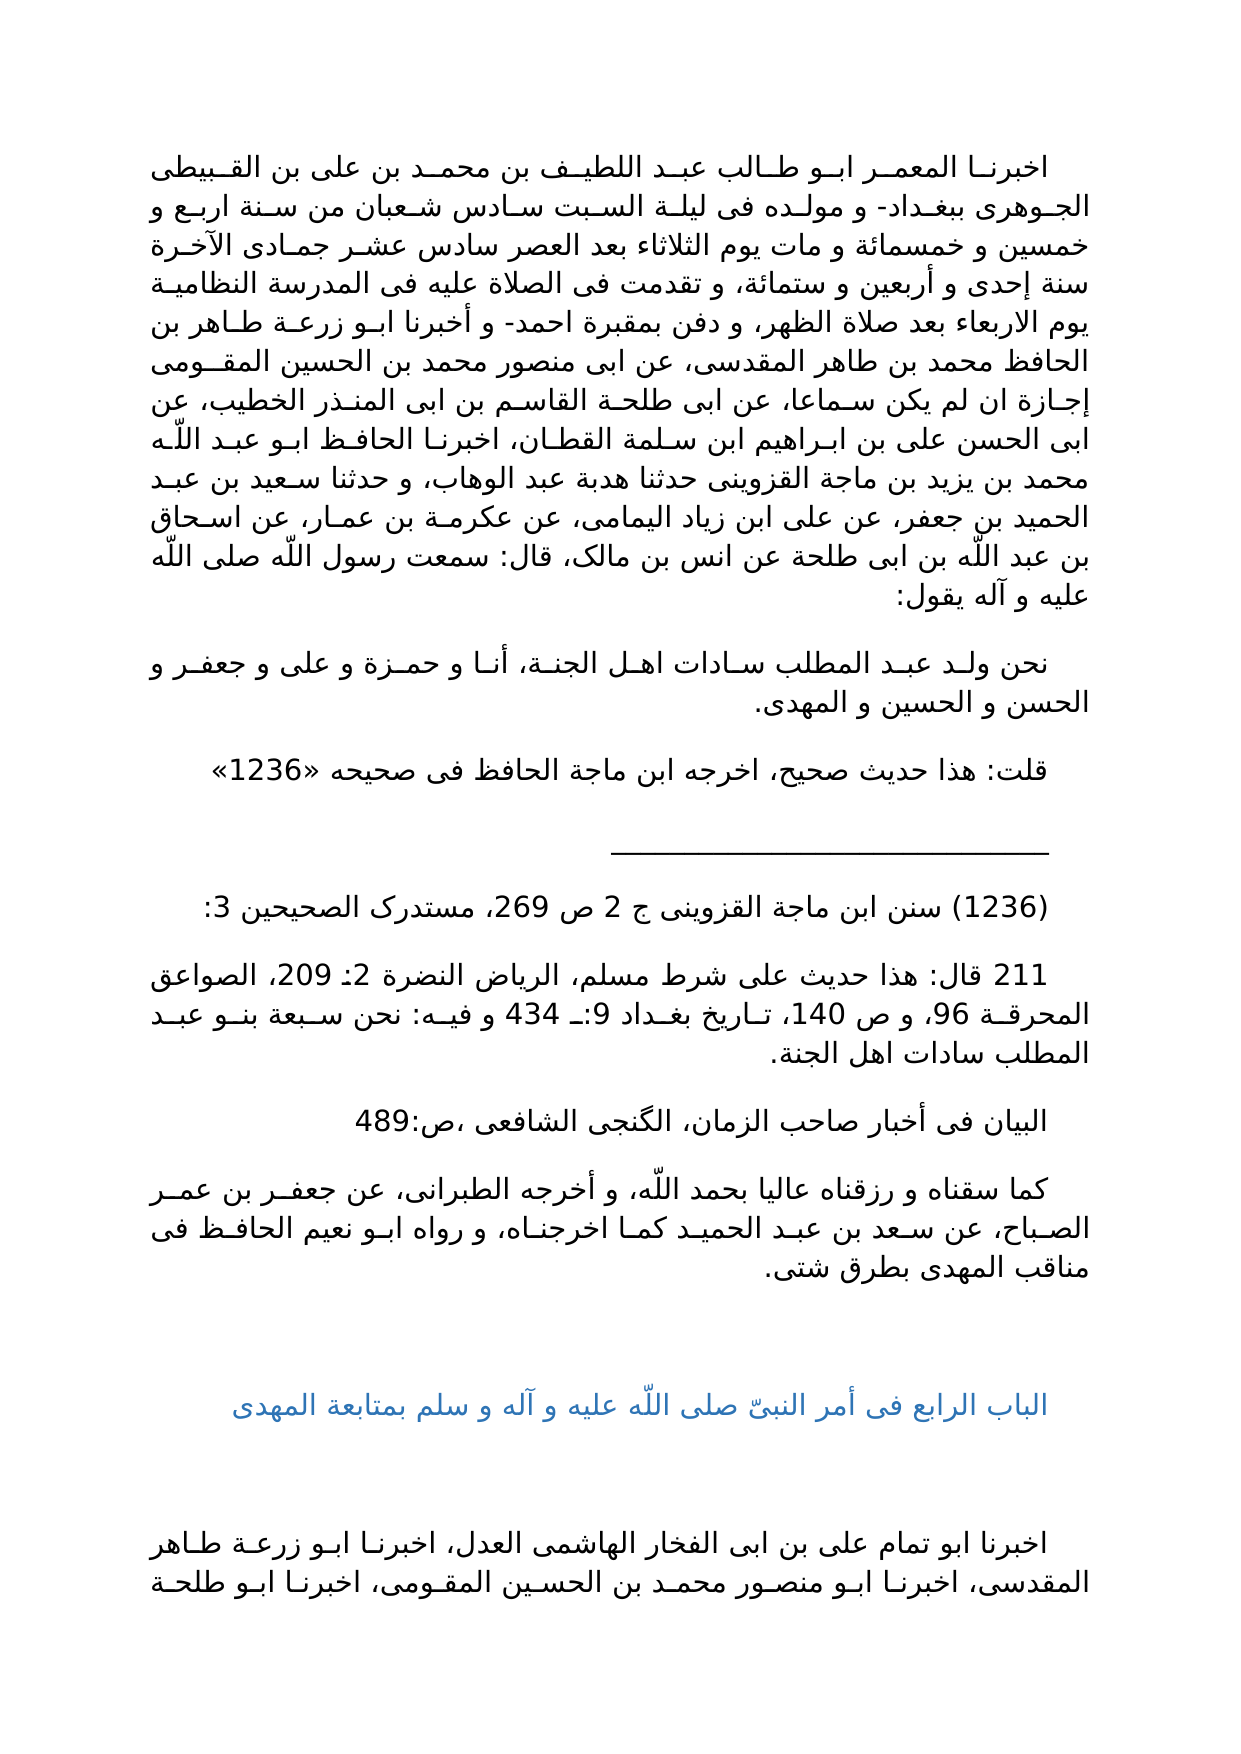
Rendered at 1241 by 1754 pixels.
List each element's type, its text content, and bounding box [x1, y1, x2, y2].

text 211 قال: هذا حدیث علی شرط مسلم، الریاض النضرة 2: 209، الصواعق المحرقة 96، و ص 140، تاریخ بغداد 9: 434 و فیه: نحن سبعة بنو عبد المطلب سادات اهل الجنة. [150, 958, 1090, 1070]
text ______________________________ [150, 822, 1090, 856]
text نحن ولد عبد المطلب سادات اهل الجنة، أنا و حمزة و علی و جعفر و الحسن و الحسین و المهدی. [150, 647, 1090, 719]
text اخبرنا المعمر ابو طالب عبد اللطیف بن محمد بن علی بن القبیطی الجوهری ببغداد- و مولده فی لیلة السبت سادس شعبان من سنة اربع و خمسین و خمسمائة و مات یوم الثلاثاء بعد العصر سادس عشر جمادی الآخرة سنة إحدی و أربعین و ستمائة، و تقدمت فی الصلاة علیه فی المدرسة النظامیة یوم الاربعاء بعد صلاة الظهر، و دفن بمقبرة احمد- و أخبرنا ابو زرعة طاهر بن الحافظ محمد بن طاهر المقدسی، عن ابی منصور محمد بن الحسین المقومی إجازة ان لم یکن سماعا، عن ابی طلحة القاسم بن ابی المنذر الخطیب، عن ابی الحسن علی بن ابراهیم ابن سلمة القطان، اخبرنا الحافظ ابو عبد اللّه محمد بن یزید بن ماجة القزوینی حدثنا هدبة عبد الوهاب، و حدثنا سعید بن عبد الحمید بن جعفر، عن علی ابن زیاد الیمامی، عن عکرمة بن عمار، عن اسحاق بن عبد اللّه بن ابی طلحة عن انس بن مالک، قال: سمعت رسول اللّه صلی اللّه علیه و آله یقول: [150, 150, 1090, 612]
subtitle الباب الرابع فی أمر النبیّ صلی اللّه علیه و آله و سلم بمتابعة المهدی‌ [150, 1388, 1090, 1422]
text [150, 1527, 1090, 1599]
text قلت: هذا حدیث صحیح، اخرجه ابن ماجة الحافظ فی صحیحه «1236» [150, 754, 1090, 788]
text کما سقناه و رزقناه عالیا بحمد اللّه، و أخرجه الطبرانی، عن جعفر بن عمر الصباح، عن سعد بن عبد الحمید کما اخرجناه، و رواه ابو نعیم الحافظ فی مناقب المهدی بطرق شتی. [150, 1172, 1090, 1284]
text (1236) سنن ابن ماجة القزوینی ج 2 ص 269، مستدرک الصحیحین 3: [150, 890, 1090, 924]
text البیان فی أخبار صاحب الزمان، الگنجی الشافعی ،ص:489 [150, 1104, 1090, 1138]
